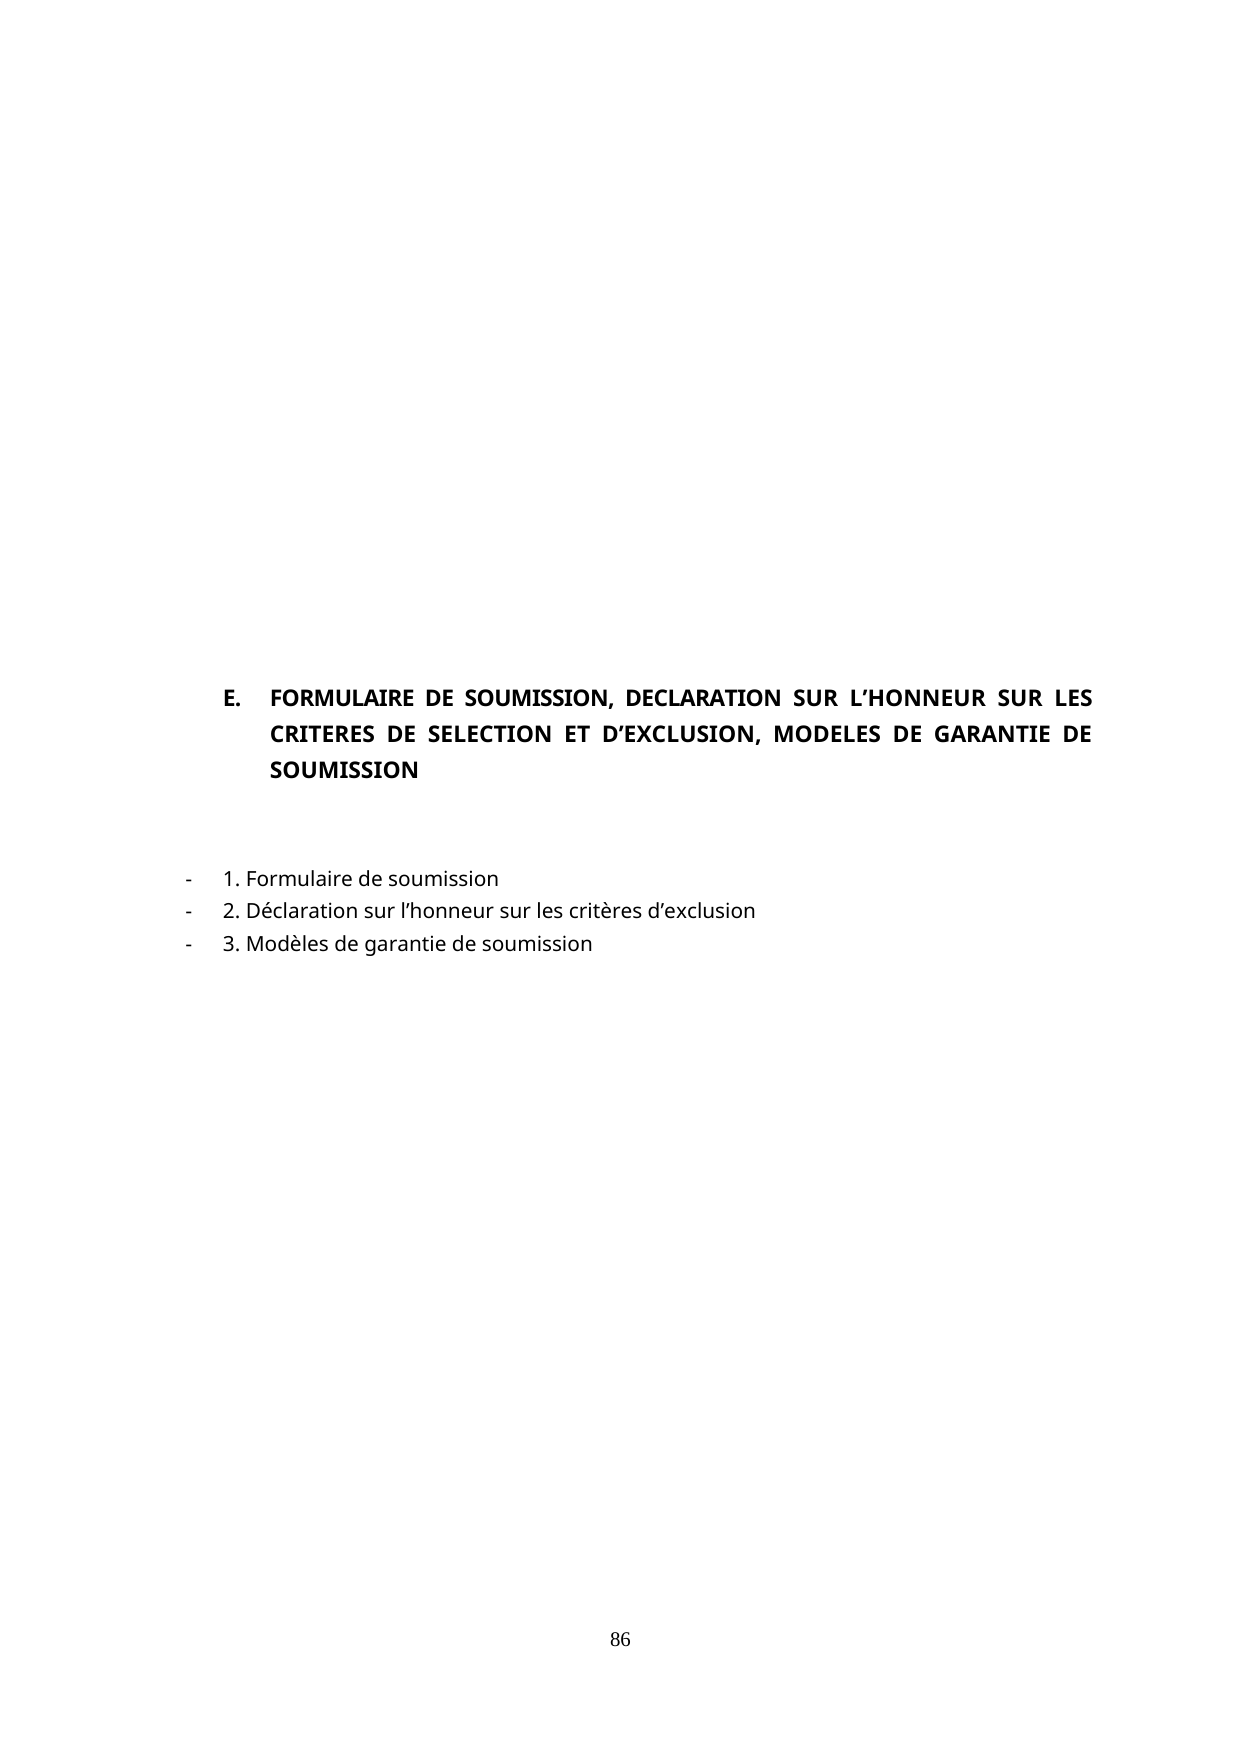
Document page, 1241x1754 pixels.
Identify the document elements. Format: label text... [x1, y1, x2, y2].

list FORMULAIRE DE SOUMISSION, DECLARATION SUR L’HONNEUR SUR LES CRITERES DE SELECTION ET D’EXCLUSION, MODELES DE GARANTIE DE SOUMISSION [223, 682, 1093, 785]
list 2. Déclaration sur l’honneur sur les critères d’exclusion [185, 897, 1093, 925]
list 1. Formulaire de soumission [185, 864, 1093, 892]
list 3. Modèles de garantie de soumission [185, 929, 1093, 958]
